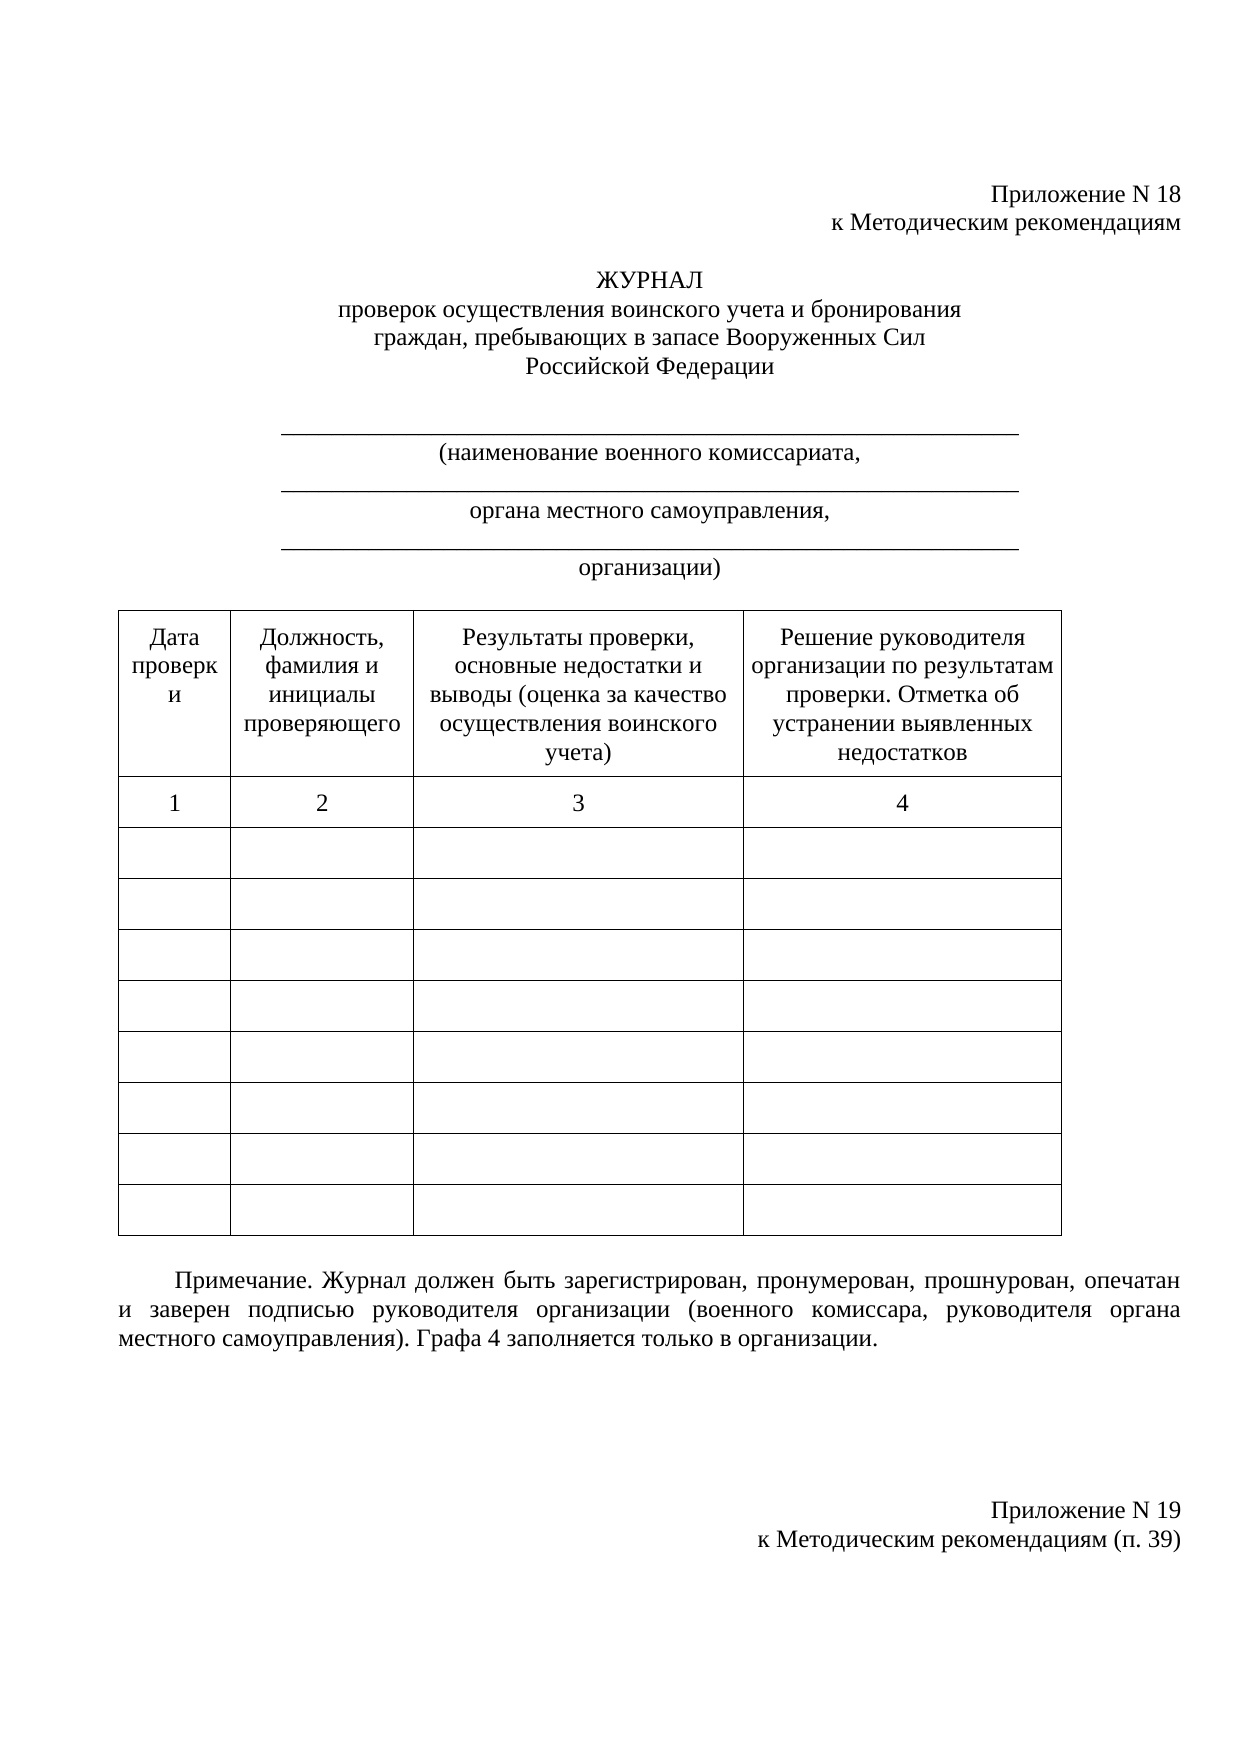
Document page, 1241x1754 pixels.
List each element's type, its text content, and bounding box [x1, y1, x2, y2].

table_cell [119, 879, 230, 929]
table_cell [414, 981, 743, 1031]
text органа местного самоуправления, [118, 495, 1181, 524]
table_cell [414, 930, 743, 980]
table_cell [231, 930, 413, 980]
text ___________________________________________________________ [118, 524, 1181, 552]
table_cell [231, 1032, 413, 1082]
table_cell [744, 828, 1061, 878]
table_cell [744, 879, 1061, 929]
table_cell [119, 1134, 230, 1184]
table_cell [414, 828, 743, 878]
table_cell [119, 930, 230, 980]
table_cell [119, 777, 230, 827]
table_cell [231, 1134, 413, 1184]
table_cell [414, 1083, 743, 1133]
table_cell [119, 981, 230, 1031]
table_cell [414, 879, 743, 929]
text организации) [118, 552, 1181, 581]
text ___________________________________________________________ [118, 409, 1181, 437]
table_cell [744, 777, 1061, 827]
text (наименование военного комиссариата, [118, 437, 1181, 466]
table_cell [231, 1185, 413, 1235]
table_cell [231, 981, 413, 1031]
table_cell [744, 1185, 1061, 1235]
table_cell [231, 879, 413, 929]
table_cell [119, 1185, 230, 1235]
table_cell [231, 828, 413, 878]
text Приложение N 19 [118, 1495, 1181, 1524]
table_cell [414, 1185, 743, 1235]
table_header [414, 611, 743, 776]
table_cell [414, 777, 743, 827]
text Приложение N 18 [118, 179, 1181, 207]
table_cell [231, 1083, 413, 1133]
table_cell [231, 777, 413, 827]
text Российской Федерации [118, 351, 1181, 380]
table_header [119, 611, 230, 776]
text ___________________________________________________________ [118, 466, 1181, 495]
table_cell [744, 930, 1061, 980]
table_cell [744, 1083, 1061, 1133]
text к Методическим рекомендациям [118, 207, 1181, 236]
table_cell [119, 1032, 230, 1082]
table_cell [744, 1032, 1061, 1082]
text к Методическим рекомендациям (п. 39) [118, 1524, 1181, 1553]
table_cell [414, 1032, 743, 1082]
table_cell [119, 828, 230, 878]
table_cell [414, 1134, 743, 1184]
text проверок осуществления воинского учета и бронирования [118, 294, 1181, 322]
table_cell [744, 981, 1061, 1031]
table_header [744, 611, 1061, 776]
text ЖУРНАЛ [118, 265, 1181, 294]
text Примечание. Журнал должен быть зарегистрирован, пронумерован, прошнурован, опечатан и заверен подписью руководителя организации (военного комиссара, руководителя органа местного самоуправления). Графа 4 заполняется только в организации. [118, 1265, 1181, 1351]
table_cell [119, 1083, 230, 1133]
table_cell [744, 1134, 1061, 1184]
text граждан, пребывающих в запасе Вооруженных Сил [118, 322, 1181, 351]
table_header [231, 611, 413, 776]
